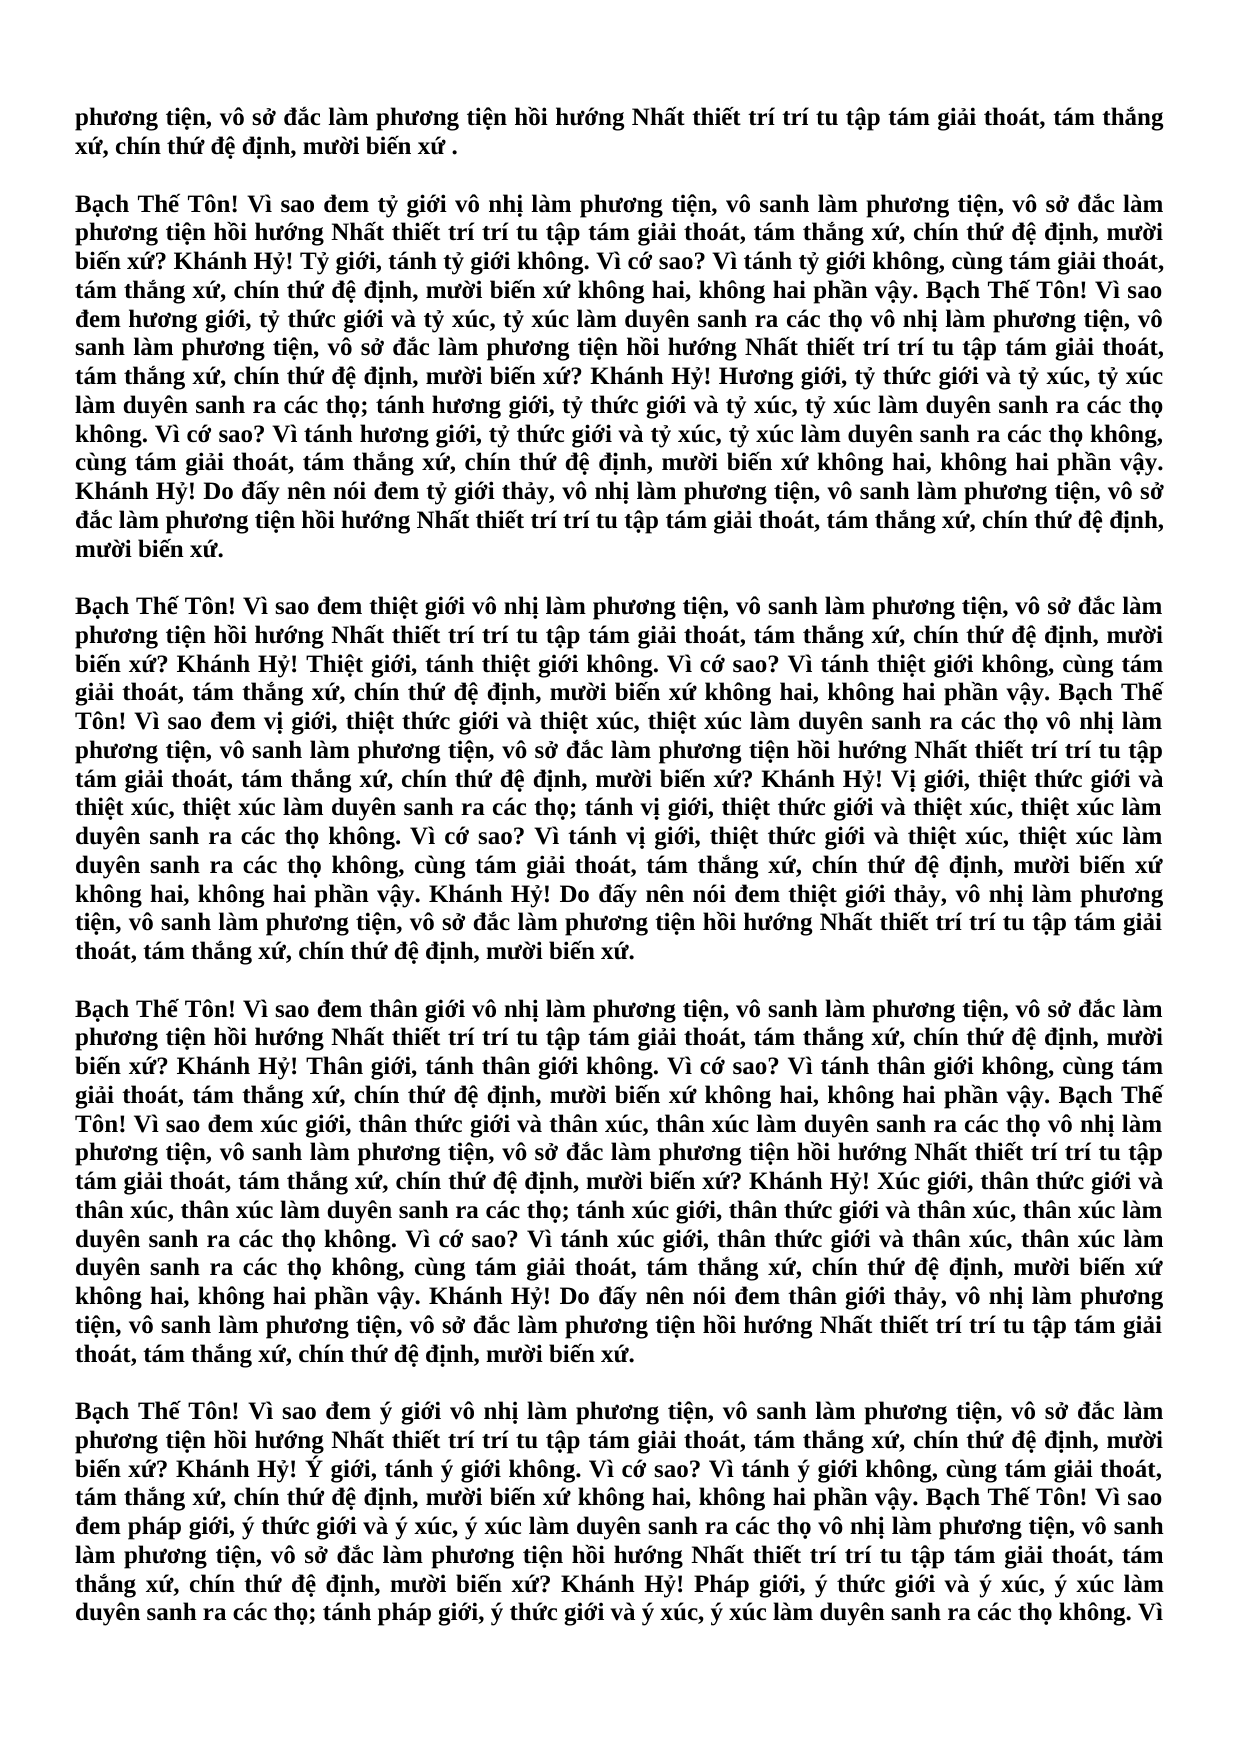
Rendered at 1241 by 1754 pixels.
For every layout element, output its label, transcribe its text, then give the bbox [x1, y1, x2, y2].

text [75, 1396, 1165, 1626]
text Bạch Thế Tôn! Vì sao đem tỷ giới vô nhị làm phương tiện, vô sanh làm phương tiện, vô sở đắc làm phương tiện hồi hướng Nhất thiết trí trí tu tập tám giải thoát, tám thắng xứ, chín thứ đệ định, mười biến xứ? Khánh Hỷ! Tỷ giới, tánh tỷ giới không. Vì cớ sao? Vì tánh tỷ giới không, cùng tám giải thoát, tám thắng xứ, chín thứ đệ định, mười biến xứ không hai, không hai phần vậy. Bạch Thế Tôn! Vì sao đem hương giới, tỷ thức giới và tỷ xúc, tỷ xúc làm duyên sanh ra các thọ vô nhị làm phương tiện, vô sanh làm phương tiện, vô sở đắc làm phương tiện hồi hướng Nhất thiết trí trí tu tập tám giải thoát, tám thắng xứ, chín thứ đệ định, mười biến xứ? Khánh Hỷ! Hương giới, tỷ thức giới và tỷ xúc, tỷ xúc làm duyên sanh ra các thọ; tánh hương giới, tỷ thức giới và tỷ xúc, tỷ xúc làm duyên sanh ra các thọ không. Vì cớ sao? Vì tánh hương giới, tỷ thức giới và tỷ xúc, tỷ xúc làm duyên sanh ra các thọ không, cùng tám giải thoát, tám thắng xứ, chín thứ đệ định, mười biến xứ không hai, không hai phần vậy. Khánh Hỷ! Do đấy nên nói đem tỷ giới thảy, vô nhị làm phương tiện, vô sanh làm phương tiện, vô sở đắc làm phương tiện hồi hướng Nhất thiết trí trí tu tập tám giải thoát, tám thắng xứ, chín thứ đệ định, mười biến xứ. [75, 189, 1165, 562]
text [75, 102, 1165, 160]
text Bạch Thế Tôn! Vì sao đem thân giới vô nhị làm phương tiện, vô sanh làm phương tiện, vô sở đắc làm phương tiện hồi hướng Nhất thiết trí trí tu tập tám giải thoát, tám thắng xứ, chín thứ đệ định, mười biến xứ? Khánh Hỷ! Thân giới, tánh thân giới không. Vì cớ sao? Vì tánh thân giới không, cùng tám giải thoát, tám thắng xứ, chín thứ đệ định, mười biến xứ không hai, không hai phần vậy. Bạch Thế Tôn! Vì sao đem xúc giới, thân thức giới và thân xúc, thân xúc làm duyên sanh ra các thọ vô nhị làm phương tiện, vô sanh làm phương tiện, vô sở đắc làm phương tiện hồi hướng Nhất thiết trí trí tu tập tám giải thoát, tám thắng xứ, chín thứ đệ định, mười biến xứ? Khánh Hỷ! Xúc giới, thân thức giới và thân xúc, thân xúc làm duyên sanh ra các thọ; tánh xúc giới, thân thức giới và thân xúc, thân xúc làm duyên sanh ra các thọ không. Vì cớ sao? Vì tánh xúc giới, thân thức giới và thân xúc, thân xúc làm duyên sanh ra các thọ không, cùng tám giải thoát, tám thắng xứ, chín thứ đệ định, mười biến xứ không hai, không hai phần vậy. Khánh Hỷ! Do đấy nên nói đem thân giới thảy, vô nhị làm phương tiện, vô sanh làm phương tiện, vô sở đắc làm phương tiện hồi hướng Nhất thiết trí trí tu tập tám giải thoát, tám thắng xứ, chín thứ đệ định, mười biến xứ. [75, 994, 1165, 1367]
text Bạch Thế Tôn! Vì sao đem thiệt giới vô nhị làm phương tiện, vô sanh làm phương tiện, vô sở đắc làm phương tiện hồi hướng Nhất thiết trí trí tu tập tám giải thoát, tám thắng xứ, chín thứ đệ định, mười biến xứ? Khánh Hỷ! Thiệt giới, tánh thiệt giới không. Vì cớ sao? Vì tánh thiệt giới không, cùng tám giải thoát, tám thắng xứ, chín thứ đệ định, mười biến xứ không hai, không hai phần vậy. Bạch Thế Tôn! Vì sao đem vị giới, thiệt thức giới và thiệt xúc, thiệt xúc làm duyên sanh ra các thọ vô nhị làm phương tiện, vô sanh làm phương tiện, vô sở đắc làm phương tiện hồi hướng Nhất thiết trí trí tu tập tám giải thoát, tám thắng xứ, chín thứ đệ định, mười biến xứ? Khánh Hỷ! Vị giới, thiệt thức giới và thiệt xúc, thiệt xúc làm duyên sanh ra các thọ; tánh vị giới, thiệt thức giới và thiệt xúc, thiệt xúc làm duyên sanh ra các thọ không. Vì cớ sao? Vì tánh vị giới, thiệt thức giới và thiệt xúc, thiệt xúc làm duyên sanh ra các thọ không, cùng tám giải thoát, tám thắng xứ, chín thứ đệ định, mười biến xứ không hai, không hai phần vậy. Khánh Hỷ! Do đấy nên nói đem thiệt giới thảy, vô nhị làm phương tiện, vô sanh làm phương tiện, vô sở đắc làm phương tiện hồi hướng Nhất thiết trí trí tu tập tám giải thoát, tám thắng xứ, chín thứ đệ định, mười biến xứ. [75, 591, 1165, 965]
